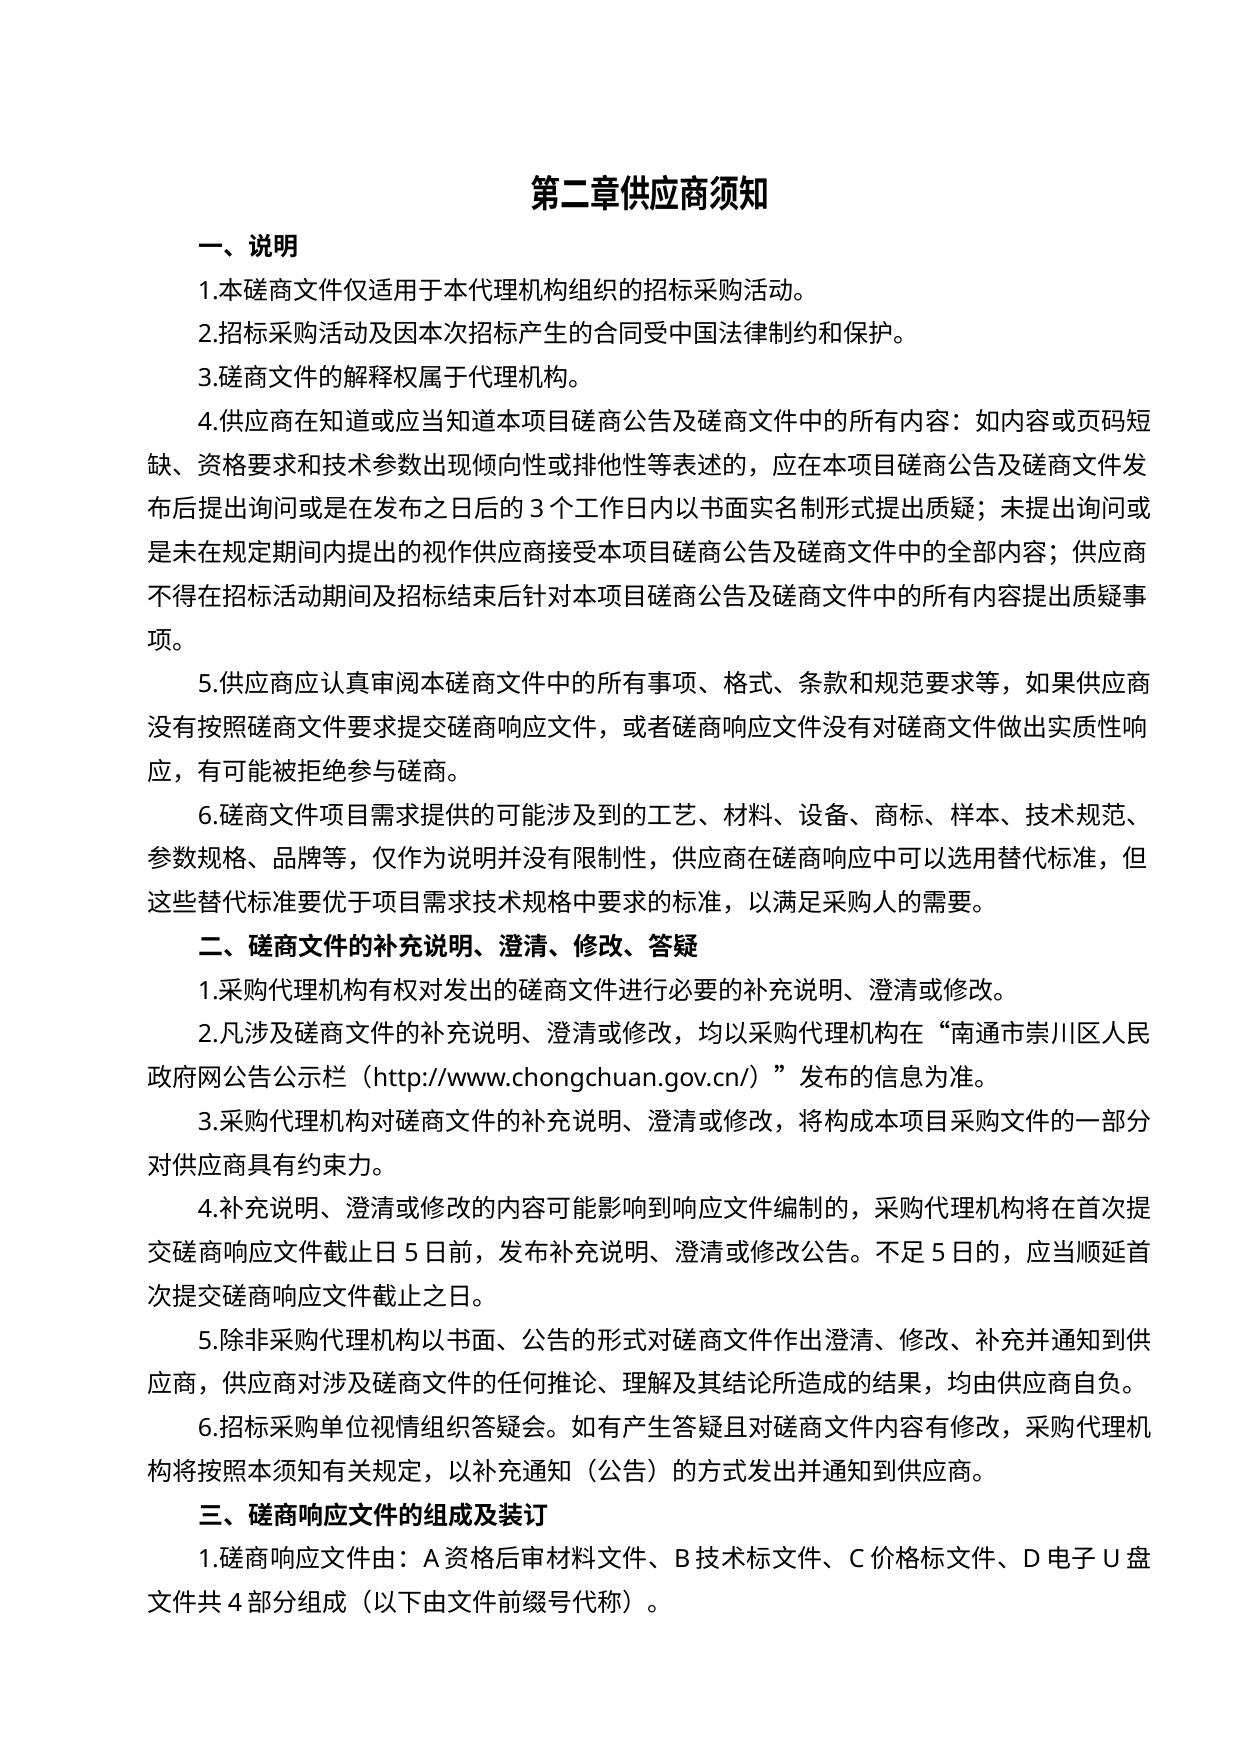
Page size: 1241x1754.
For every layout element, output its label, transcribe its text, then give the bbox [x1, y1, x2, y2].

text 3.采购代理机构对磋商文件的补充说明、澄清或修改，将构成本项目采购文件的一部分，对供应商具有约束力。 [148, 1095, 1152, 1183]
text 2.招标采购活动及因本次招标产生的合同受中国法律制约和保护。 [148, 308, 1152, 352]
text 二、磋商文件的补充说明、澄清、修改、答疑 [148, 920, 1152, 964]
text 第二章供应商须知 [148, 158, 1152, 220]
text 1.磋商响应文件由：A资格后审材料文件、B技术标文件、C价格标文件、D电子U盘文件共4部分组成（以下由文件前缀号代称）。 [148, 1533, 1152, 1620]
text 4.补充说明、澄清或修改的内容可能影响到响应文件编制的，采购代理机构将在首次提交磋商响应文件截止日5日前，发布补充说明、澄清或修改公告。不足5日的，应当顺延首次提交磋商响应文件截止之日。 [148, 1183, 1152, 1314]
text 3.磋商文件的解释权属于代理机构。 [148, 352, 1152, 395]
text 1.本磋商文件仅适用于本代理机构组织的招标采购活动。 [148, 264, 1152, 308]
text 1.采购代理机构有权对发出的磋商文件进行必要的补充说明、澄清或修改。 [148, 964, 1152, 1008]
text 三、磋商响应文件的组成及装订 [148, 1489, 1152, 1533]
text 5.供应商应认真审阅本磋商文件中的所有事项、格式、条款和规范要求等，如果供应商没有按照磋商文件要求提交磋商响应文件，或者磋商响应文件没有对磋商文件做出实质性响应，有可能被拒绝参与磋商。 [148, 658, 1152, 789]
text 6.磋商文件项目需求提供的可能涉及到的工艺、材料、设备、商标、样本、技术规范、参数规格、品牌等，仅作为说明并没有限制性，供应商在磋商响应中可以选用替代标准，但这些替代标准要优于项目需求技术规格中要求的标准，以满足采购人的需要。 [148, 789, 1152, 920]
text 2.凡涉及磋商文件的补充说明、澄清或修改，均以采购代理机构在“南通市崇川区人民政府网公告公示栏（http://www.chongchuan.gov.cn/）”发布的信息为准。 [148, 1008, 1152, 1095]
text 6.招标采购单位视情组织答疑会。如有产生答疑且对磋商文件内容有修改，采购代理机构将按照本须知有关规定，以补充通知（公告）的方式发出并通知到供应商。 [148, 1402, 1152, 1489]
text 4.供应商在知道或应当知道本项目磋商公告及磋商文件中的所有内容：如内容或页码短缺、资格要求和技术参数出现倾向性或排他性等表述的，应在本项目磋商公告及磋商文件发布后提出询问或是在发布之日后的3个工作日内以书面实名制形式提出质疑；未提出询问或是未在规定期间内提出的视作供应商接受本项目磋商公告及磋商文件中的全部内容；供应商不得在招标活动期间及招标结束后针对本项目磋商公告及磋商文件中的所有内容提出质疑事项。 [148, 395, 1152, 658]
text 一、说明 [148, 220, 1152, 264]
text 5.除非采购代理机构以书面、公告的形式对磋商文件作出澄清、修改、补充并通知到供应商，供应商对涉及磋商文件的任何推论、理解及其结论所造成的结果，均由供应商自负。 [148, 1314, 1152, 1402]
